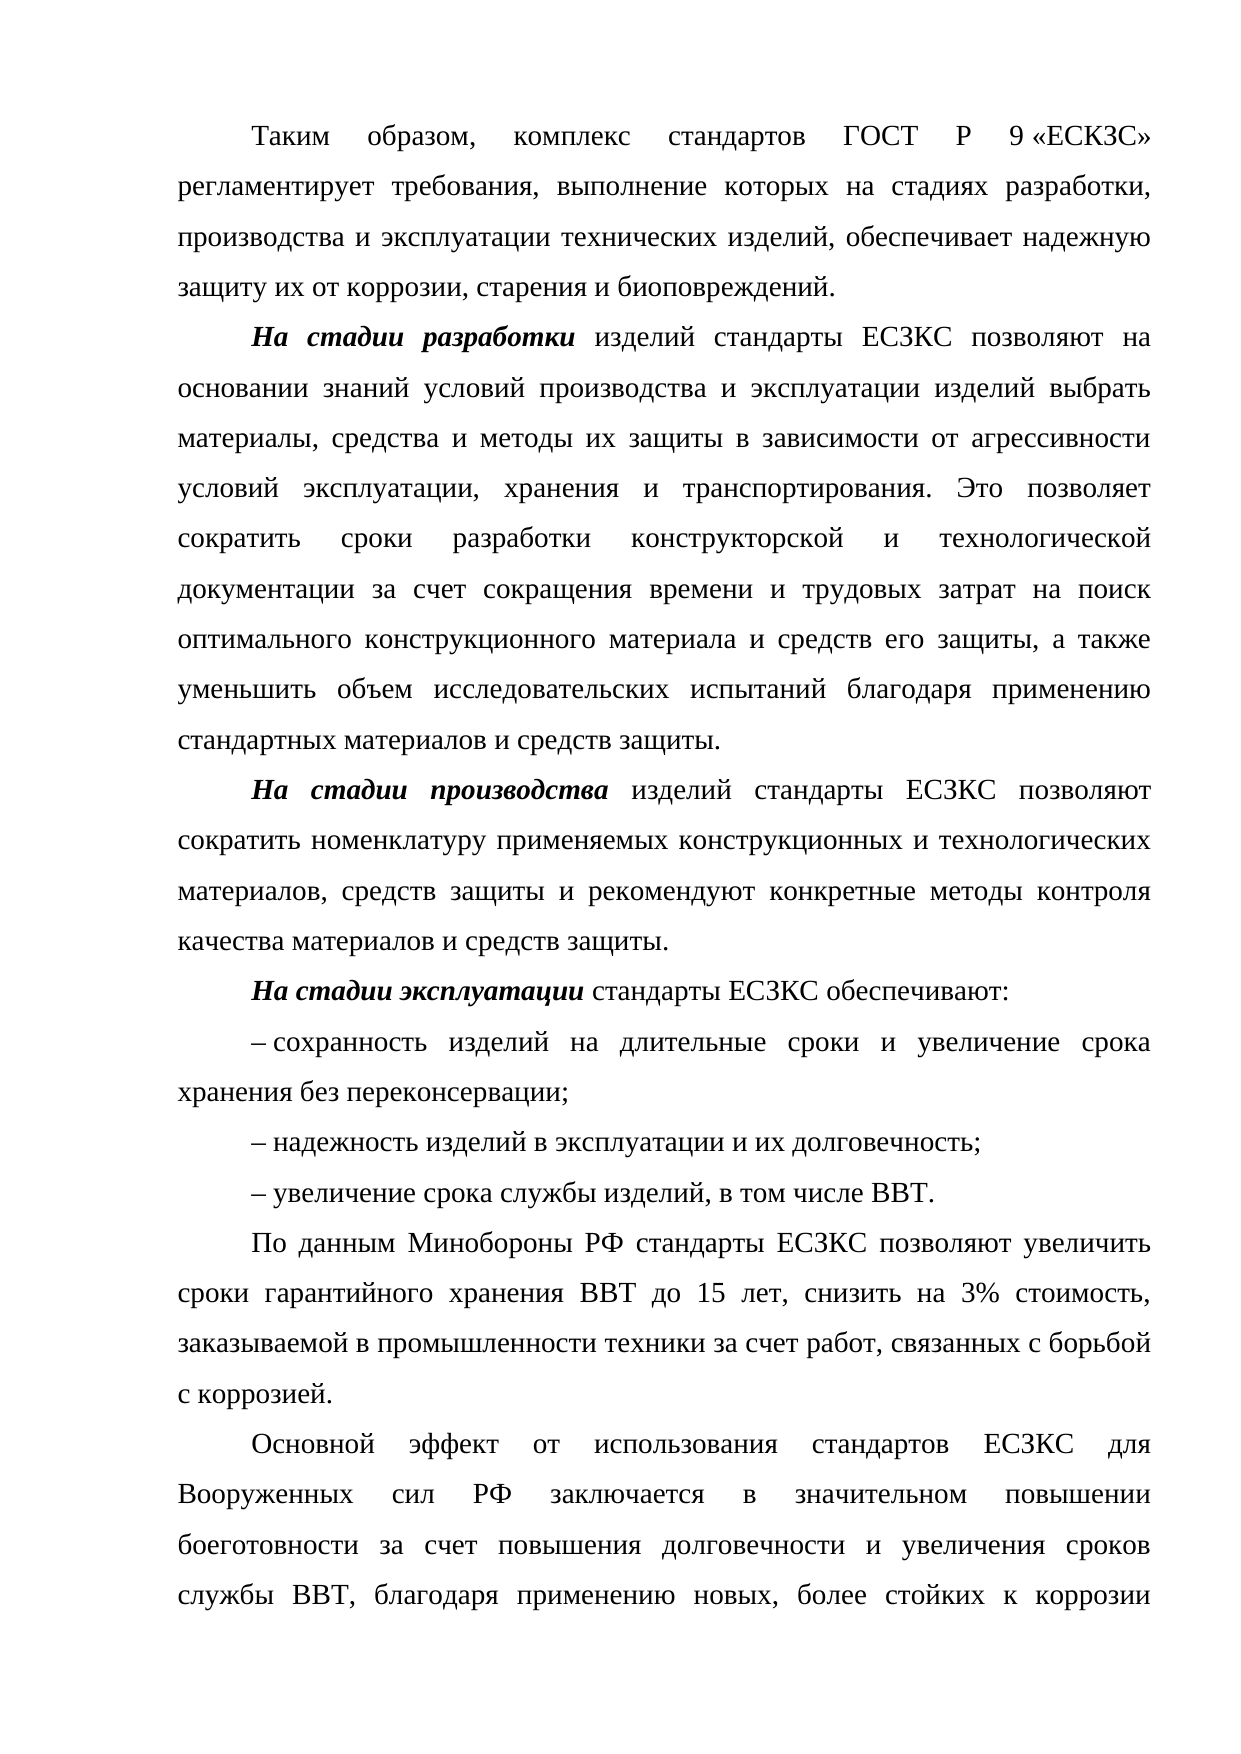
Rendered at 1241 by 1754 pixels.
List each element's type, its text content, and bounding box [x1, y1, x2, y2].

text – увеличение срока службы изделий, в том числе ВВТ. [177, 1175, 1152, 1208]
text На стадии производства изделий стандарты ЕСЗКС позволяют сократить номенклатуру применяемых конструкционных и технологических материалов, средств защиты и рекомендуют конкретные методы контроля качества материалов и средств защиты. [177, 772, 1152, 957]
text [177, 1426, 1152, 1611]
text Таким образом, комплекс стандартов ГОСТ Р 9 «ЕСКЗС» регламентирует требования, выполнение которых на стадиях разработки, производства и эксплуатации технических изделий, обеспечивает надежную защиту их от коррозии, старения и биоповреждений. [177, 118, 1152, 303]
text На стадии эксплуатации стандарты ЕСЗКС обеспечивают: [177, 973, 1152, 1007]
text – сохранность изделий на длительные сроки и увеличение срока хранения без переконсервации; [177, 1024, 1152, 1108]
text – надежность изделий в эксплуатации и их долговечность; [177, 1124, 1152, 1158]
text На стадии разработки изделий стандарты ЕСЗКС позволяют на основании знаний условий производства и эксплуатации изделий выбрать материалы, средства и методы их защиты в зависимости от агрессивности условий эксплуатации, хранения и транспортирования. Это позволяет сократить сроки разработки конструкторской и технологической документации за счет сокращения времени и трудовых затрат на поиск оптимального конструкционного материала и средств его защиты, а также уменьшить объем исследовательских испытаний благодаря применению стандартных материалов и средств защиты. [177, 319, 1152, 755]
text По данным Минобороны РФ стандарты ЕСЗКС позволяют увеличить сроки гарантийного хранения ВВТ до 15 лет, снизить на 3% стоимость, заказываемой в промышленности техники за счет работ, связанных с борьбой с коррозией. [177, 1225, 1152, 1409]
